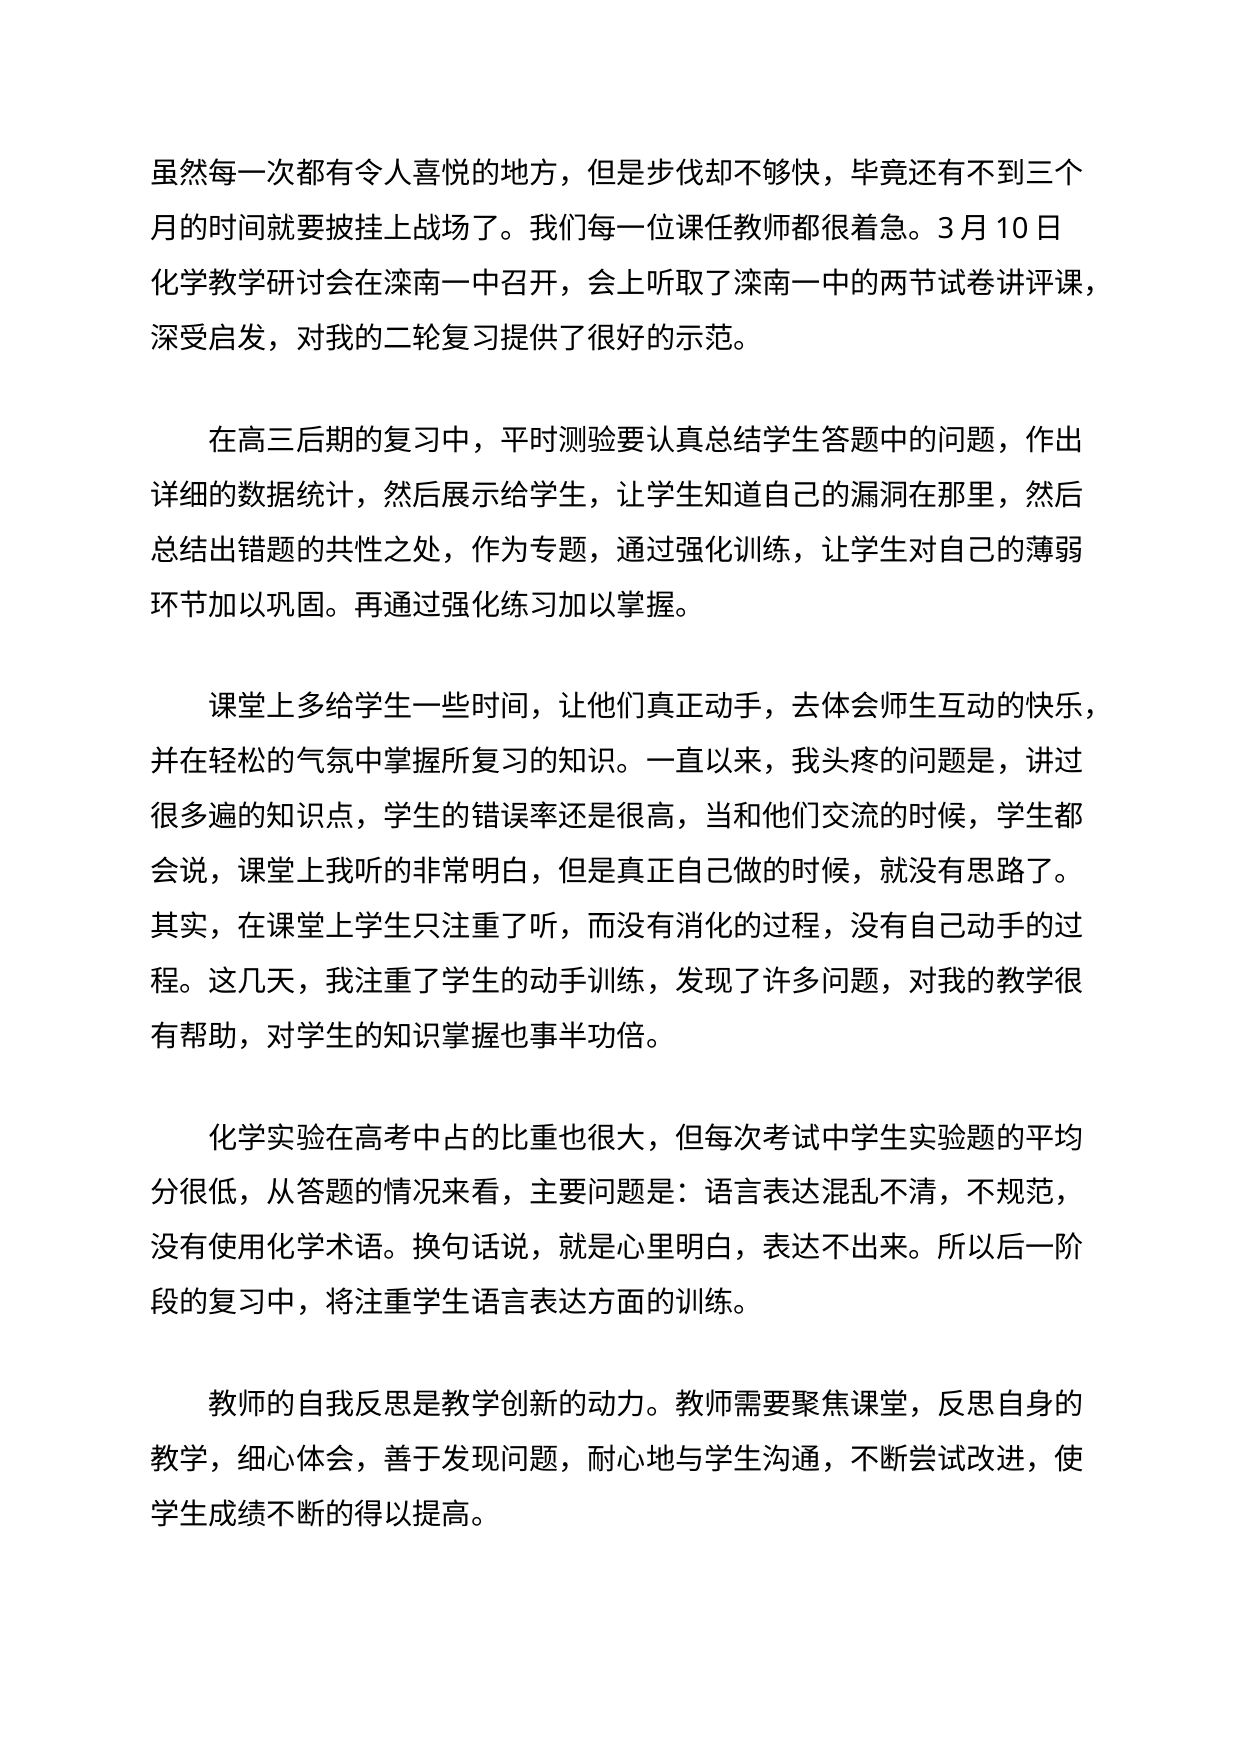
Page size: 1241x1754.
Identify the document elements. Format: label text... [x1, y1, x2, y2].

text 课堂上多给学生一些时间，让他们真正动手，去体会师生互动的快乐，并在轻松的气氛中掌握所复习的知识。一直以来，我头疼的问题是，讲过很多遍的知识点，学生的错误率还是很高，当和他们交流的时候，学生都会说，课堂上我听的非常明白，但是真正自己做的时候，就没有思路了。其实，在课堂上学生只注重了听，而没有消化的过程，没有自己动手的过程。这几天，我注重了学生的动手训练，发现了许多问题，对我的教学很有帮助，对学生的知识掌握也事半功倍。 [150, 683, 1090, 1055]
text 教师的自我反思是教学创新的动力。教师需要聚焦课堂，反思自身的教学，细心体会，善于发现问题，耐心地与学生沟通，不断尝试改进，使学生成绩不断的得以提高。 [150, 1381, 1090, 1533]
text 在高三后期的复习中，平时测验要认真总结学生答题中的问题，作出详细的数据统计，然后展示给学生，让学生知道自己的漏洞在那里，然后总结出错题的共性之处，作为专题，通过强化训练，让学生对自己的薄弱环节加以巩固。再通过强化练习加以掌握。 [150, 417, 1090, 623]
text 化学实验在高考中占的比重也很大，但每次考试中学生实验题的平均分很低，从答题的情况来看，主要问题是：语言表达混乱不清，不规范，没有使用化学术语。换句话说，就是心里明白，表达不出来。所以后一阶段的复习中，将注重学生语言表达方面的训练。 [150, 1114, 1090, 1321]
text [150, 150, 1090, 357]
